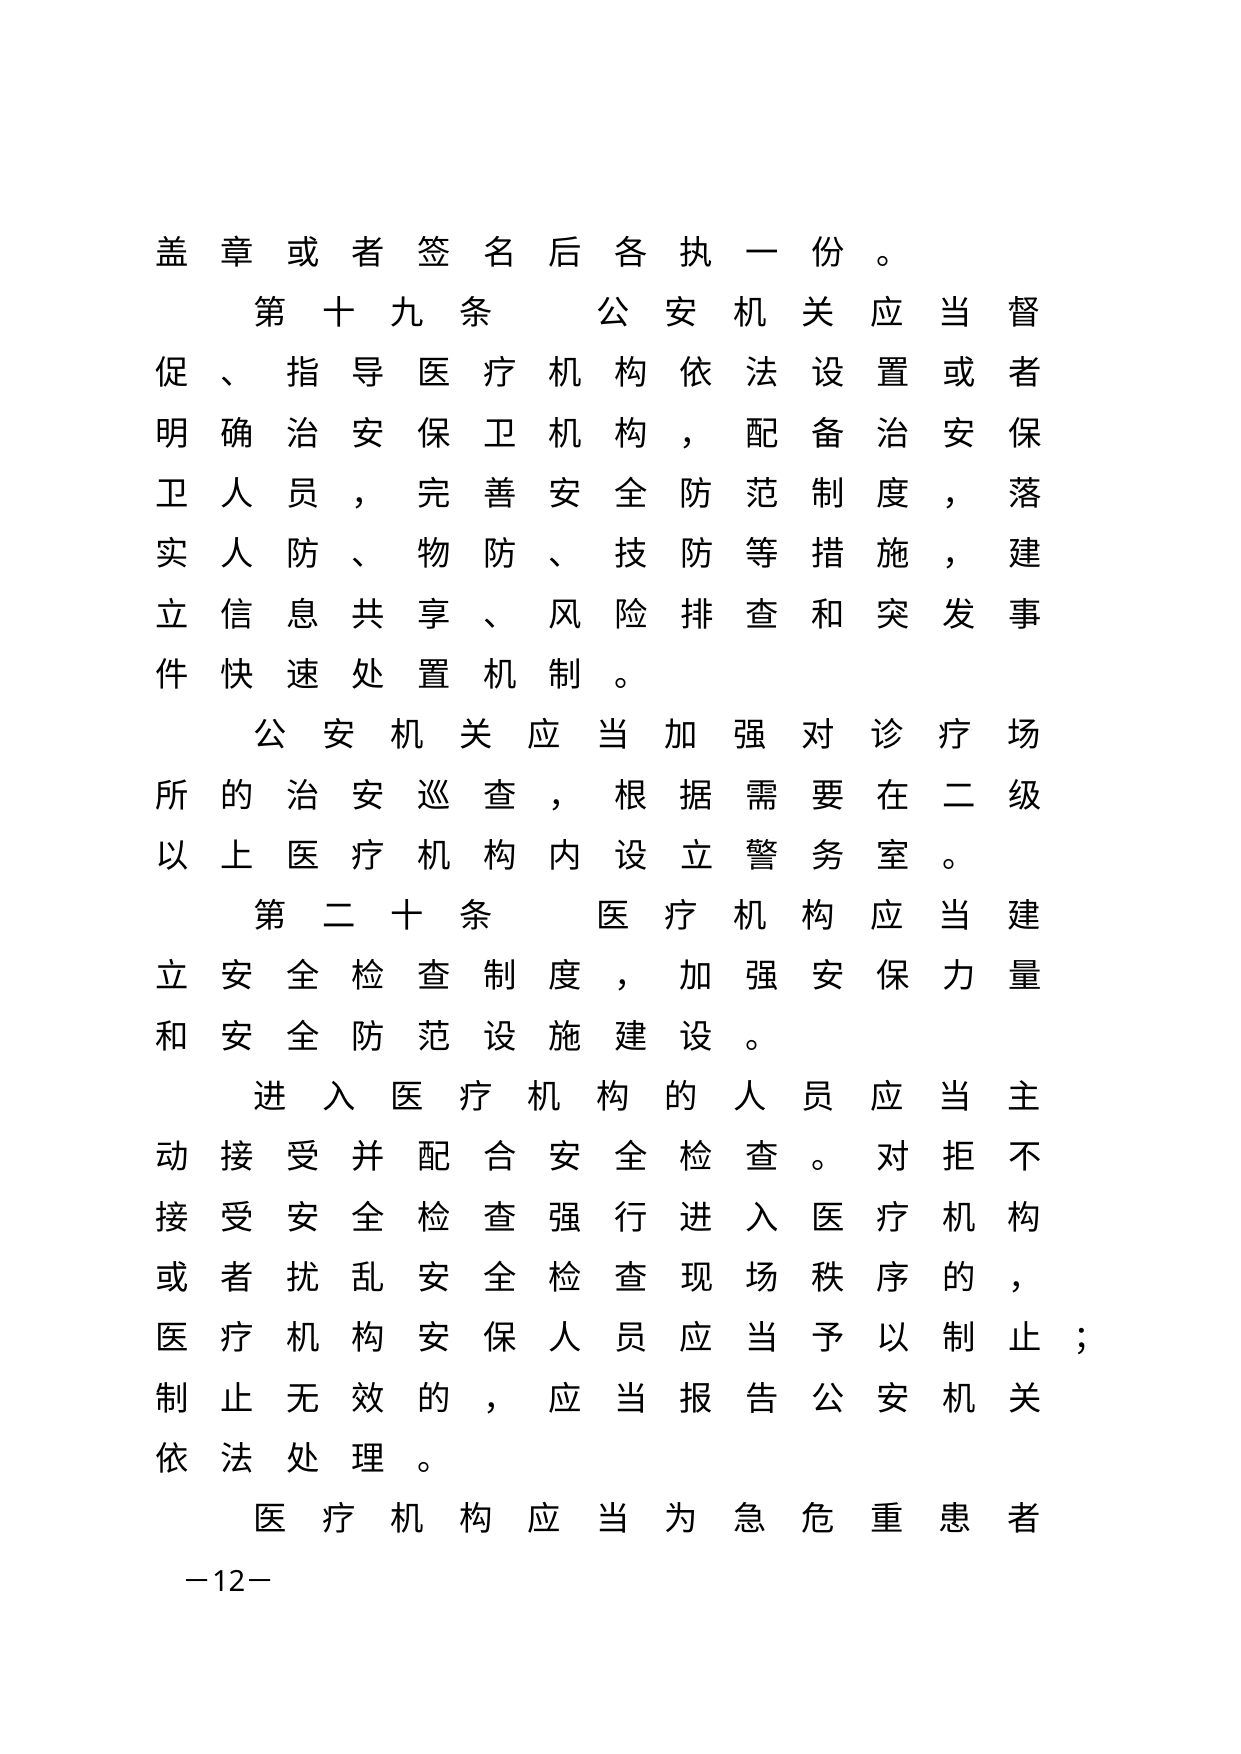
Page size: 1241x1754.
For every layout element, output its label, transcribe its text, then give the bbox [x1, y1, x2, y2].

text 公安机关应当加强对诊疗场所的治安巡查，根据需要在二级以上医疗机构内设立警务室。 [155, 702, 1073, 883]
text 进入医疗机构的人员应当主动接受并配合安全检查。对拒不接受安全检查强行进入医疗机构或者扰乱安全检查现场秩序的，医疗机构安保人员应当予以制止；制止无效的，应当报告公安机关依法处理。 [155, 1064, 1073, 1486]
text 第十九条 公安机关应当督促、指导医疗机构依法设置或者明确治安保卫机构，配备治安保卫人员，完善安全防范制度，落实人防、物防、技防等措施，建立信息共享、风险排查和突发事件快速处置机制。 [155, 280, 1073, 702]
text 医疗机构应当在复制的病历资料上加盖证明印记。患方要求开列复制病历资料清单的，医疗机构应当开列清单，由医患双方盖章或者签名后各执一份。 [155, 219, 1073, 280]
text 医疗机构应当为急危重患者设置安全检查绿色通道。 [155, 1486, 1073, 1546]
text 第二十条 医疗机构应当建立安全检查制度，加强安保力量和安全防范设施建设。 [155, 883, 1073, 1064]
